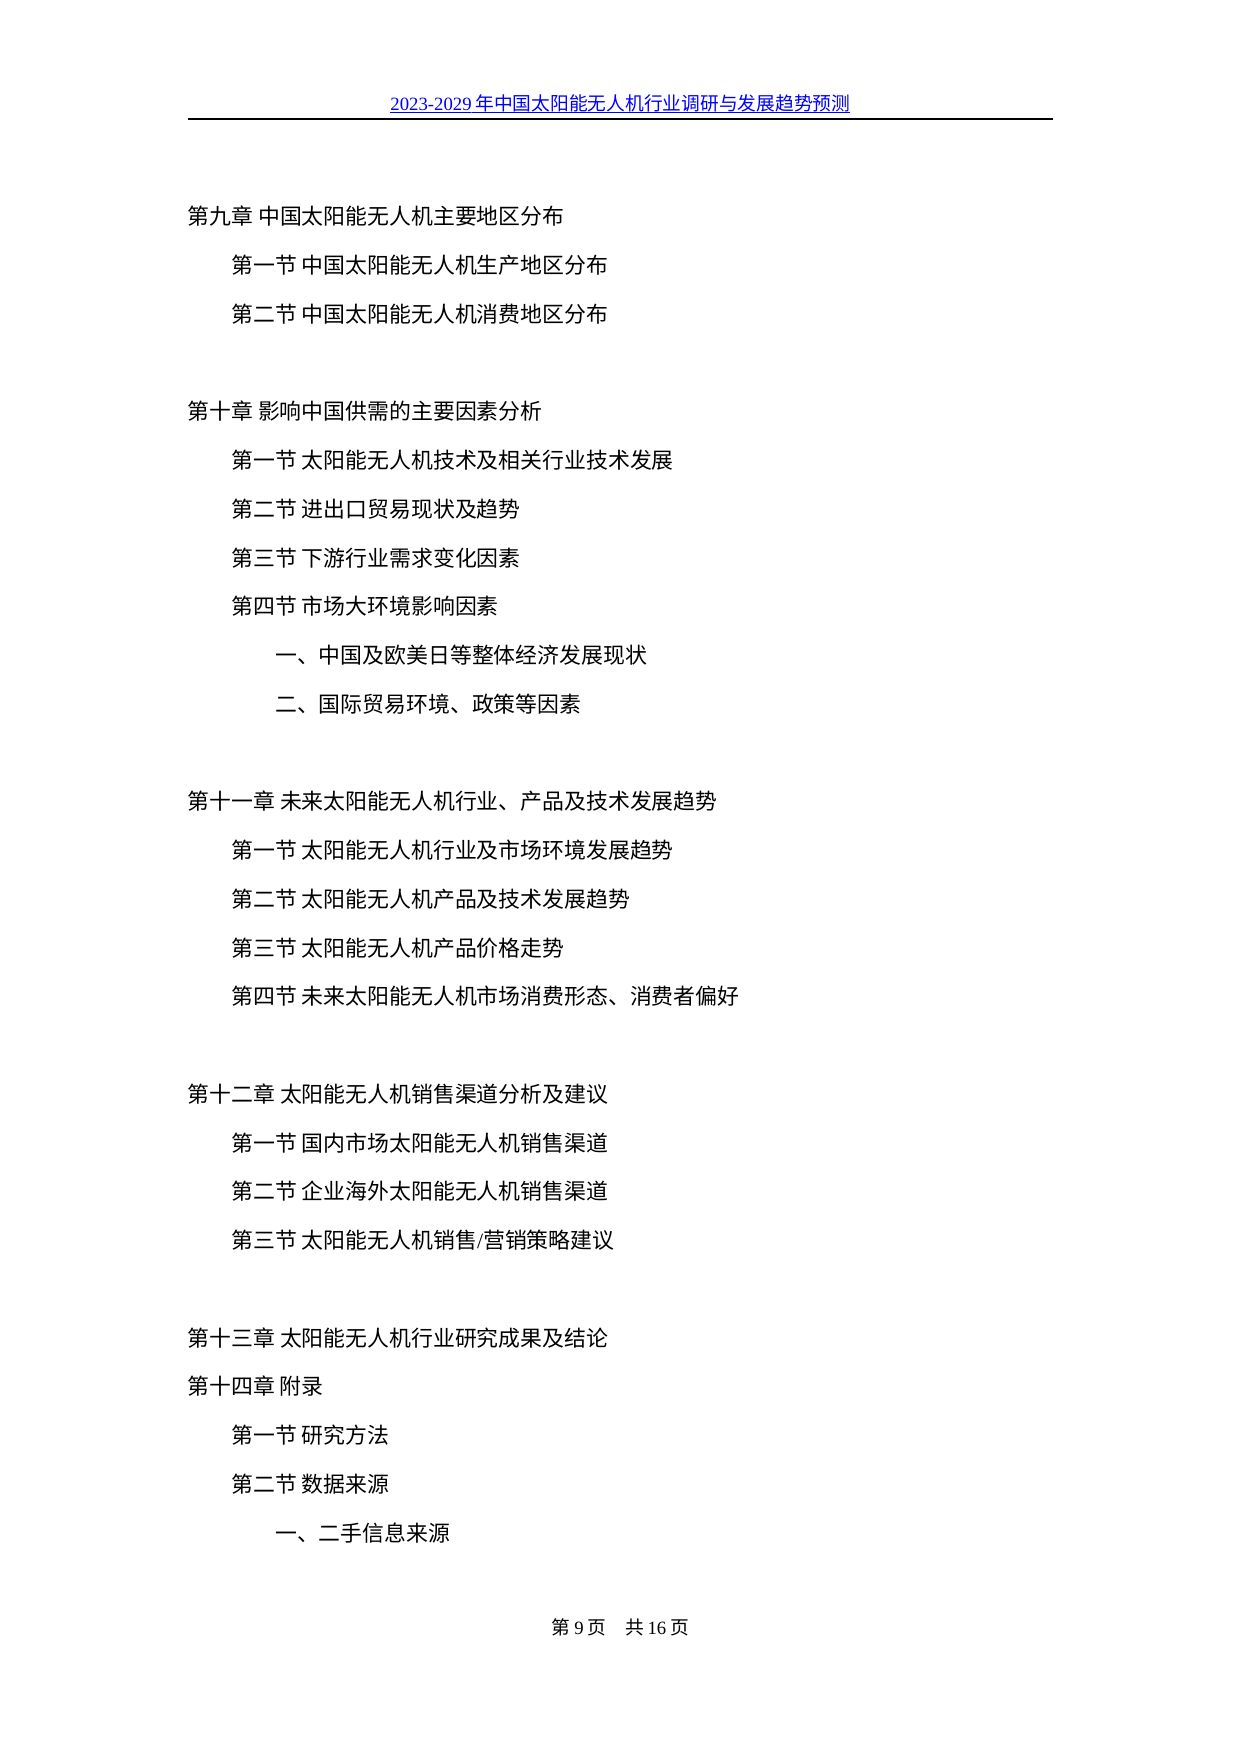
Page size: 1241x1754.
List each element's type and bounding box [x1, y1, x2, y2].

text [187, 150, 1053, 1548]
